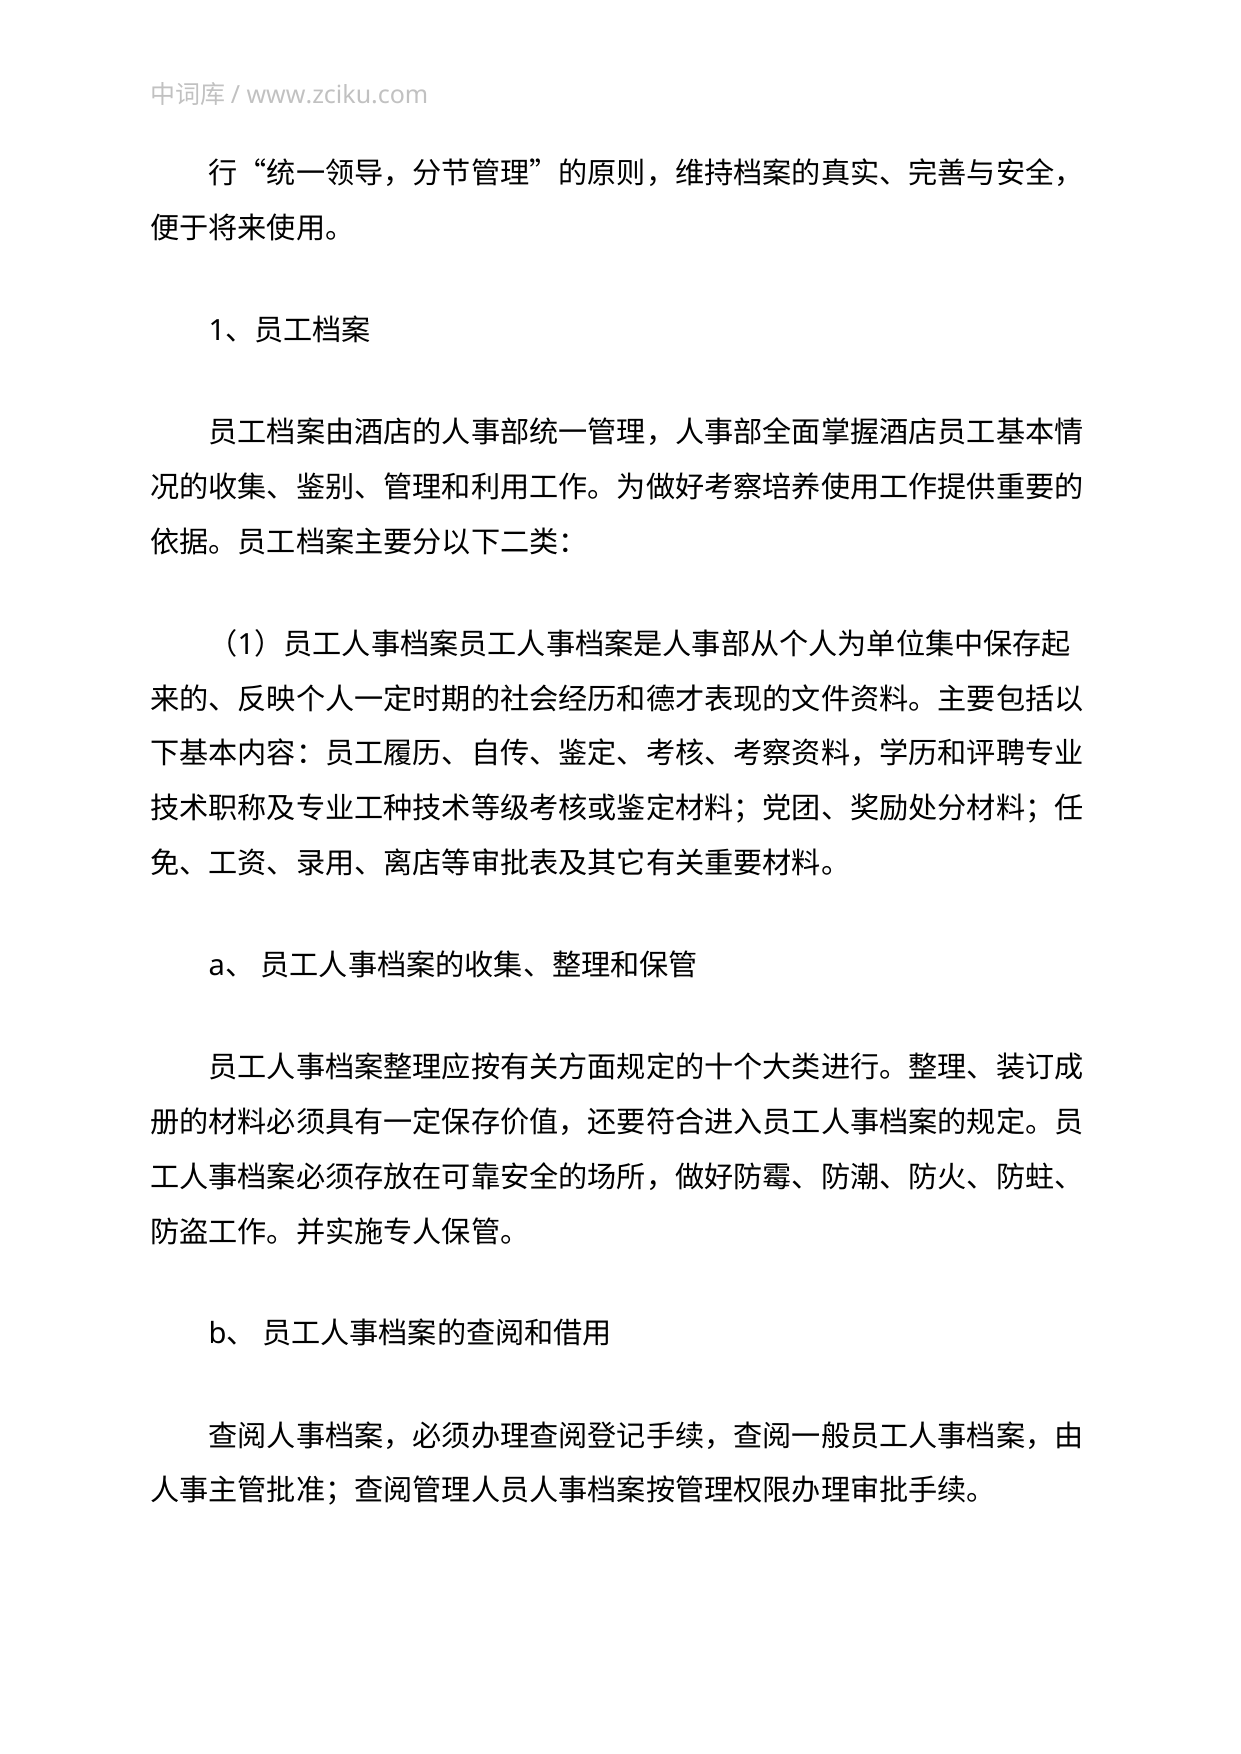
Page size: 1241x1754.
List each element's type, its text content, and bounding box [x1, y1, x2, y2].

text 查阅人事档案，必须办理查阅登记手续，查阅一般员工人事档案，由人事主管批准；查阅管理人员人事档案按管理权限办理审批手续。 [150, 1412, 1090, 1509]
text （1）员工人事档案员工人事档案是人事部从个人为单位集中保存起来的、反映个人一定时期的社会经历和德才表现的文件资料。主要包括以下基本内容：员工履历、自传、鉴定、考核、考察资料，学历和评聘专业技术职称及专业工种技术等级考核或鉴定材料；党团、奖励处分材料；任免、工资、录用、离店等审批表及其它有关重要材料。 [150, 620, 1090, 882]
text b、 员工人事档案的查阅和借用 [150, 1310, 1090, 1352]
text 1、员工档案 [150, 307, 1090, 349]
text a、 员工人事档案的收集、整理和保管 [150, 942, 1090, 984]
text 员工人事档案整理应按有关方面规定的十个大类进行。整理、装订成册的材料必须具有一定保存价值，还要符合进入员工人事档案的规定。员工人事档案必须存放在可靠安全的场所，做好防霉、防潮、防火、防蛀、防盗工作。并实施专人保管。 [150, 1044, 1090, 1251]
text 员工档案由酒店的人事部统一管理，人事部全面掌握酒店员工基本情况的收集、鉴别、管理和利用工作。为做好考察培养使用工作提供重要的依据。员工档案主要分以下二类： [150, 409, 1090, 561]
text 行“统一领导，分节管理”的原则，维持档案的真实、完善与安全，便于将来使用。 [150, 150, 1090, 247]
